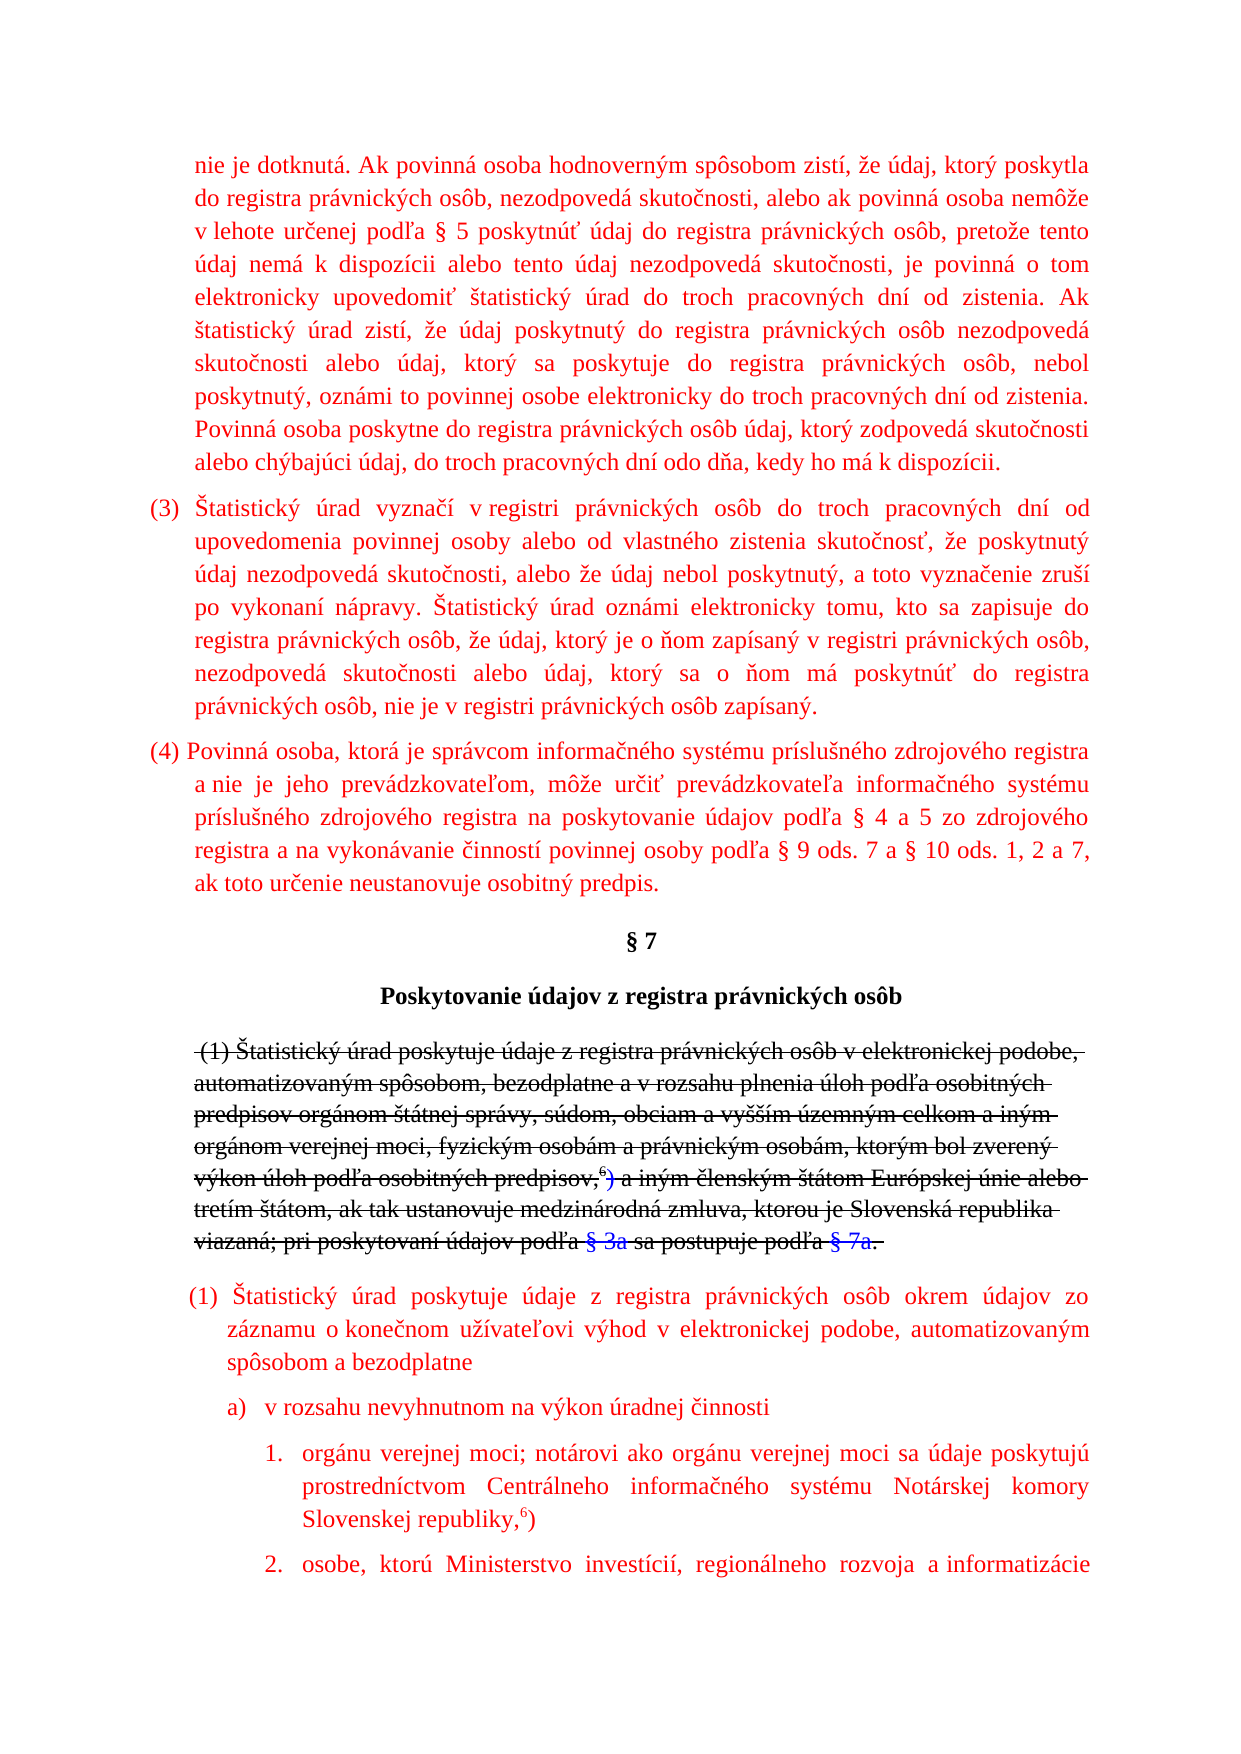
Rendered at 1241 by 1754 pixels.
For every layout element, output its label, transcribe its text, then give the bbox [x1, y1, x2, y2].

text (3) Štatistický úrad vyznačí v registri právnických osôb do troch pracovných dní od upovedomenia povinnej osoby alebo od vlastného zistenia skutočnosť, že poskytnutý údaj nezodpovedá skutočnosti, alebo že údaj nebol poskytnutý, a toto vyznačenie zruší po vykonaní nápravy. Štatistický úrad oznámi elektronicky tomu, kto sa zapisuje do registra právnických osôb, že údaj, ktorý je o ňom zapísaný v registri právnických osôb, nezodpovedá skutočnosti alebo údaj, ktorý sa o ňom má poskytnúť do registra právnických osôb, nie je v registri právnických osôb zapísaný. [150, 493, 1090, 719]
text Poskytovanie údajov z registra právnických osôb [186, 981, 1090, 1010]
list orgánu verejnej moci; notárovi ako orgánu verejnej moci sa údaje poskytujú prostredníctvom Centrálneho informačného systému Notárskej komory Slovenskej republiky,6) [264, 1438, 1090, 1533]
text § 7 [186, 926, 1090, 955]
text (4) Povinná osoba, ktorá je správcom informačného systému príslušného zdrojového registra a nie je jeho prevádzkovateľom, môže určiť prevádzkovateľa informačného systému príslušného zdrojového registra na poskytovanie údajov podľa § 4 a 5 zo zdrojového registra a na vykonávanie činností povinnej osoby podľa § 9 ods. 7 a § 10 ods. 1, 2 a 7, ak toto určenie neustanovuje osobitný predpis. [150, 736, 1090, 897]
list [264, 1549, 1090, 1578]
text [150, 150, 1090, 476]
list v rozsahu nevyhnutnom na výkon úradnej činnosti [227, 1392, 1090, 1421]
text (1) Štatistický úrad poskytuje údaje z registra právnických osôb okrem údajov zo záznamu o konečnom užívateľovi výhod v elektronickej podobe, automatizovaným spôsobom a bezodplatne [188, 1281, 1090, 1376]
text (1) Štatistický úrad poskytuje údaje z registra právnických osôb v elektronickej podobe, automatizovaným spôsobom, bezodplatne a v rozsahu plnenia úloh podľa osobitných predpisov orgánom štátnej správy, súdom, obciam a vyšším územným celkom a iným orgánom verejnej moci, fyzickým osobám a právnickým osobám, ktorým bol zverený výkon úloh podľa osobitných predpisov,6) a iným členským štátom Európskej únie alebo tretím štátom, ak tak ustanovuje medzinárodná zmluva, ktorou je Slovenská republika viazaná; pri poskytovaní údajov podľa § 3a sa postupuje podľa § 7a. [194, 1036, 1090, 1254]
